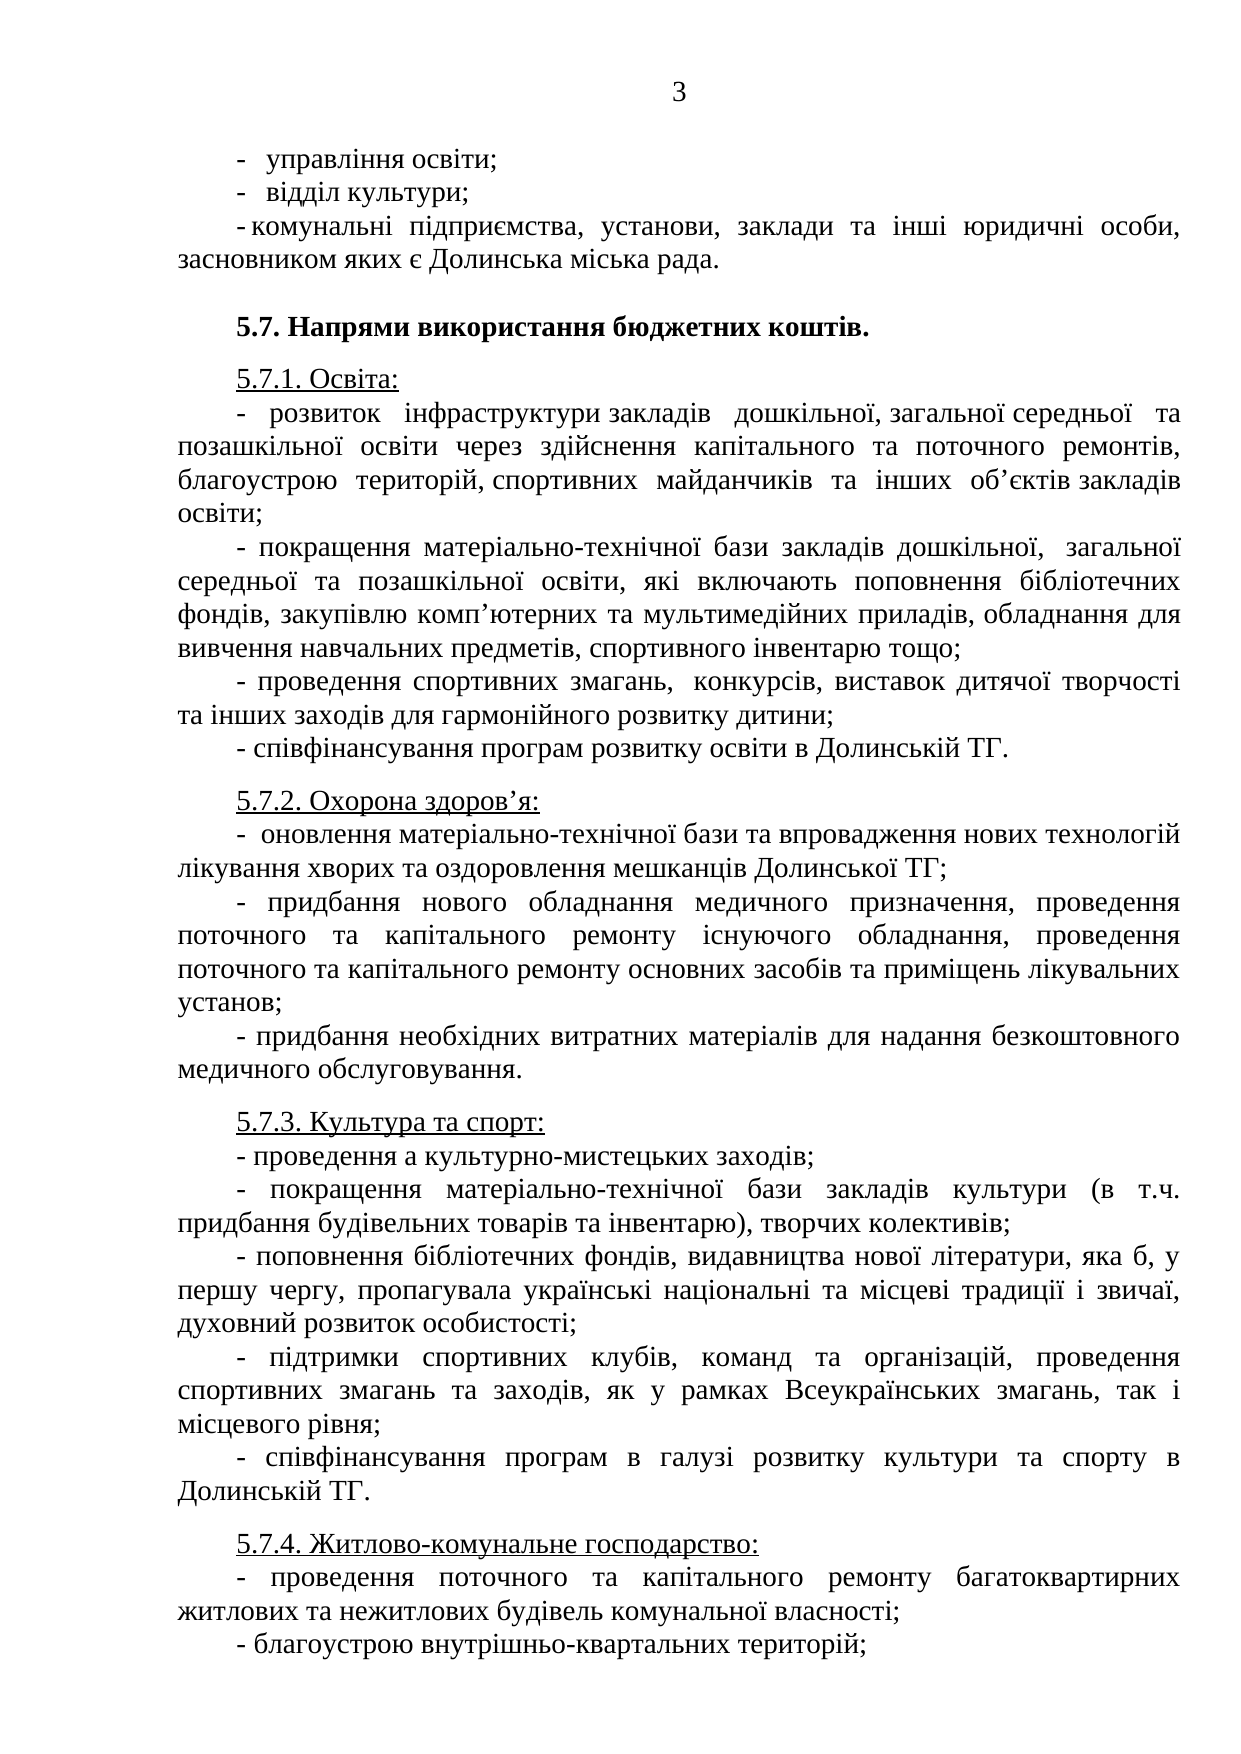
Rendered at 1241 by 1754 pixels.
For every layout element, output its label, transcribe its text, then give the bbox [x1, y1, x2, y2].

text - проведення спортивних змагань, конкурсів, виставок дитячої творчості та інших заходів для гармонійного розвитку дитини; [177, 663, 1181, 730]
text - благоустрою внутрішньо-квартальних територій; [177, 1626, 1181, 1660]
text 5.7.1. Освіта: [177, 361, 1181, 395]
text - співфінансування програм розвитку освіти в Долинській ТГ. [177, 730, 1181, 764]
list управління освіти; [236, 141, 1181, 174]
text 5.7.2. Охорона здоров’я: [177, 783, 1181, 817]
text - покращення матеріально-технічної бази закладів дошкільної, загальної середньої та позашкільної освіти, які включають поповнення бібліотечних фондів, закупівлю комп’ютерних та мультимедійних приладів, обладнання для вивчення навчальних предметів, спортивного інвентарю тощо; [177, 529, 1181, 663]
text - придбання нового обладнання медичного призначення, проведення поточного та капітального ремонту існуючого обладнання, проведення поточного та капітального ремонту основних засобів та приміщень лікувальних установ; [177, 884, 1181, 1018]
text - проведення а культурно-мистецьких заходів; [177, 1138, 1181, 1171]
text - покращення матеріально-технічної бази закладів культури (в т.ч. придбання будівельних товарів та інвентарю), творчих колективів; [177, 1171, 1181, 1238]
text - оновлення матеріально-технічної бази та впровадження нових технологій лікування хворих та оздоровлення мешканців Долинської ТГ; [177, 817, 1181, 884]
list відділ культури; [236, 174, 1181, 208]
text - поповнення бібліотечних фондів, видавництва нової літератури, яка б, у першу чергу, пропагувала українські національні та місцеві традиції і звичаї, духовний розвиток особистості; [177, 1238, 1181, 1339]
text - проведення поточного та капітального ремонту багатоквартирних житлових та нежитлових будівель комунальної власності; [177, 1559, 1181, 1626]
text 5.7.4. Житлово-комунальне господарство: [177, 1526, 1181, 1559]
text 5.7.3. Культура та спорт: [177, 1104, 1181, 1138]
text - співфінансування програм в галузі розвитку культури та спорту в Долинській ТГ. [177, 1439, 1181, 1507]
text - підтримки спортивних клубів, команд та організацій, проведення спортивних змагань та заходів, як у рамках Всеукраїнських змагань, так і місцевого рівня; [177, 1339, 1181, 1439]
text 5.7. Напрями використання бюджетних коштів. [177, 309, 1181, 342]
list комунальні підприємства, установи, заклади та інші юридичні особи, засновником яких є Долинська міська рада. [177, 208, 1181, 275]
text - придбання необхідних витратних матеріалів для надання безкоштовного медичного обслуговування. [177, 1018, 1181, 1085]
text - розвиток інфраструктури закладів дошкільної, загальної середньої та позашкільної освіти через здійснення капітального та поточного ремонтів, благоустрою територій, спортивних майданчиків та інших об’єктів закладів освіти; [177, 395, 1181, 529]
